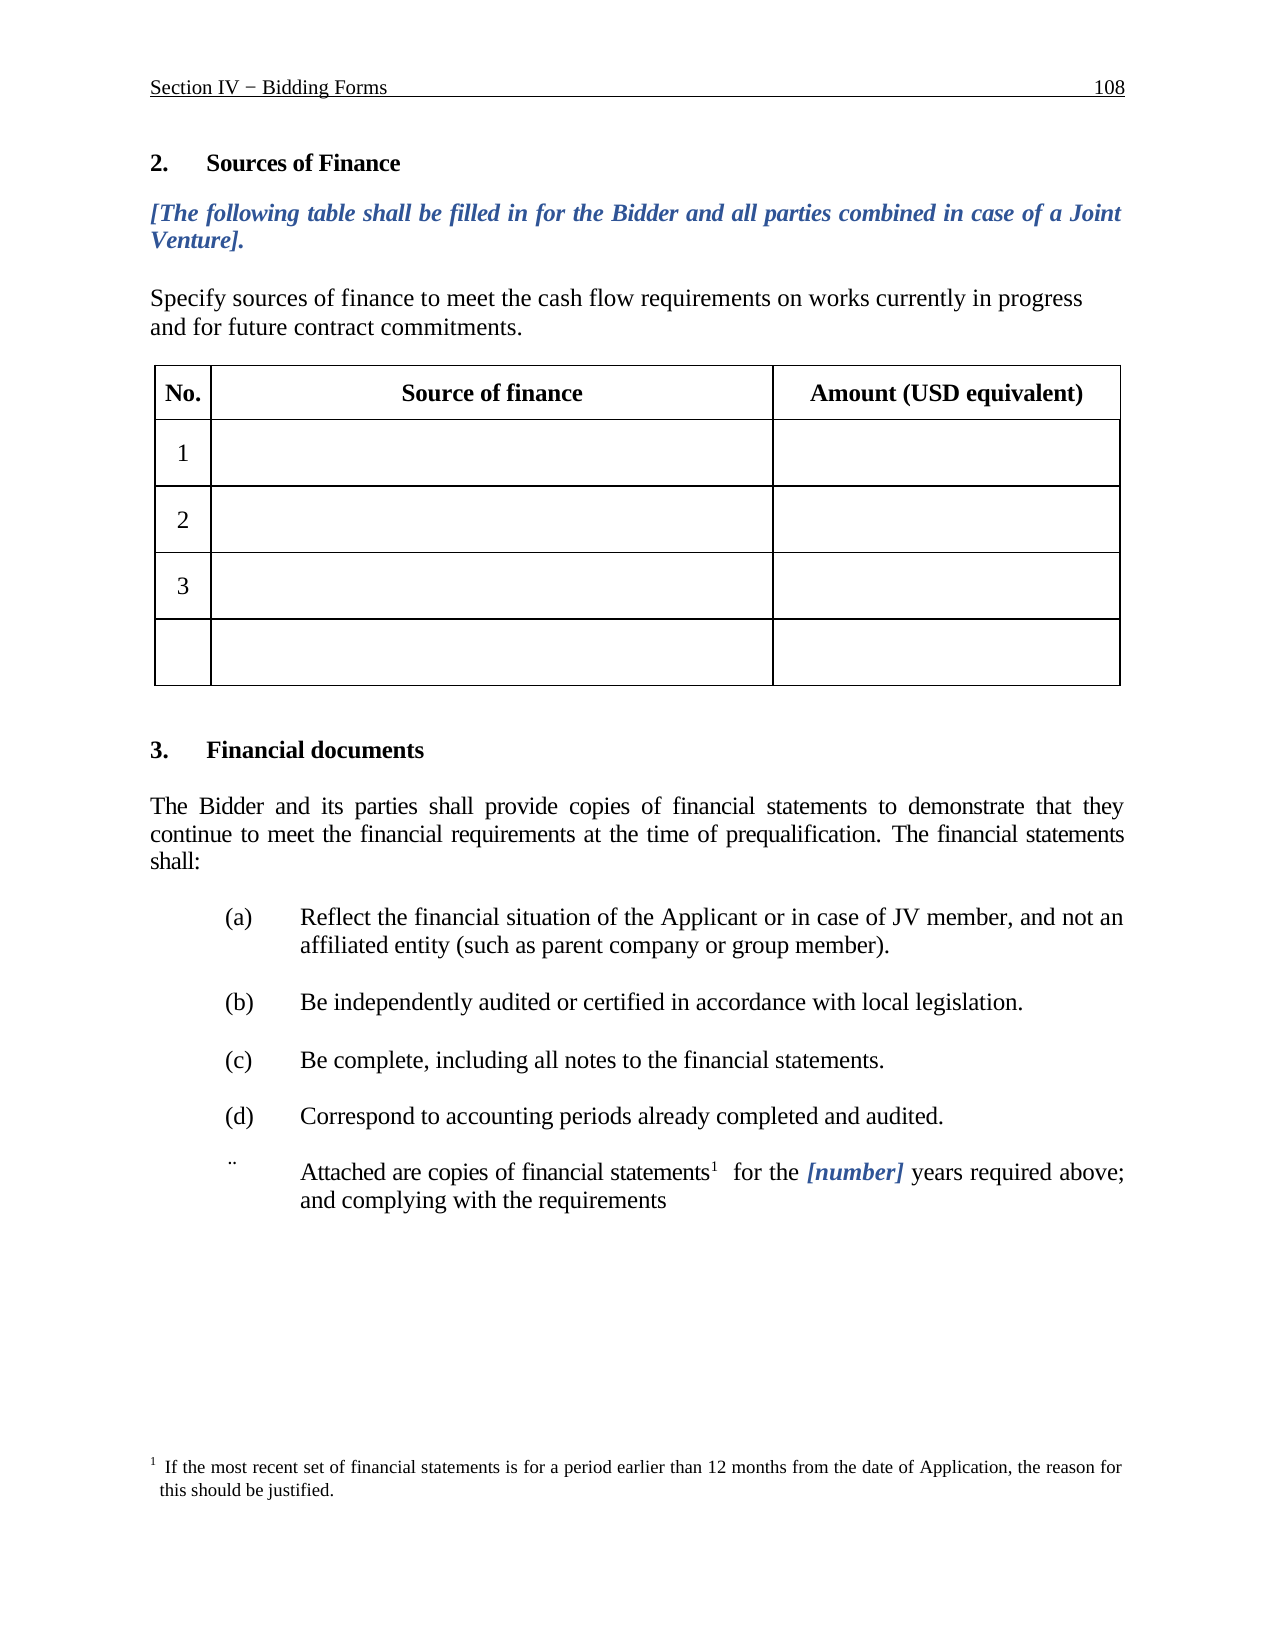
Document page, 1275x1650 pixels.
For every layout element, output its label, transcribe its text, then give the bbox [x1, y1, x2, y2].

text 2. Sources of Finance [150, 148, 1125, 177]
text (c) Be complete, including all notes to the financial statements. [225, 1045, 1125, 1074]
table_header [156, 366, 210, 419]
text (a) Reflect the financial situation of the Applicant or in case of JV member, and not an affiliated entity (such as parent company or group member). [225, 904, 1125, 959]
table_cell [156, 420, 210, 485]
text 3. Financial documents [150, 725, 1125, 764]
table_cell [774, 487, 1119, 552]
text Specify sources of finance to meet the cash flow requirements on works currently in progress and for future contract commitments. [150, 283, 1095, 341]
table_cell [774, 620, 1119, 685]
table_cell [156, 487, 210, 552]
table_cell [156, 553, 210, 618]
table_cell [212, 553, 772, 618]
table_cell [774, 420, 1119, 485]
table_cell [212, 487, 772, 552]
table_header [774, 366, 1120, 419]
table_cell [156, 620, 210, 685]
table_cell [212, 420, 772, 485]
text [The following table shall be filled in for the Bidder and all parties combined in case of a Joint Venture]. [150, 199, 1125, 254]
text (d) Correspond to accounting periods already completed and audited. [225, 1102, 1125, 1130]
text ¨ Attached are copies of financial statements for the [number] years required above; and complying with the requirements [225, 1159, 1125, 1214]
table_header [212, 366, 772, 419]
text The Bidder and its parties shall provide copies of financial statements to demonstrate that they continue to meet the financial requirements at the time of prequalification. The financial statements shall: [150, 792, 1125, 875]
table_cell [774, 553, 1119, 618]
text (b) Be independently audited or certified in accordance with local legislation. [225, 987, 1125, 1016]
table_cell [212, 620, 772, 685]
